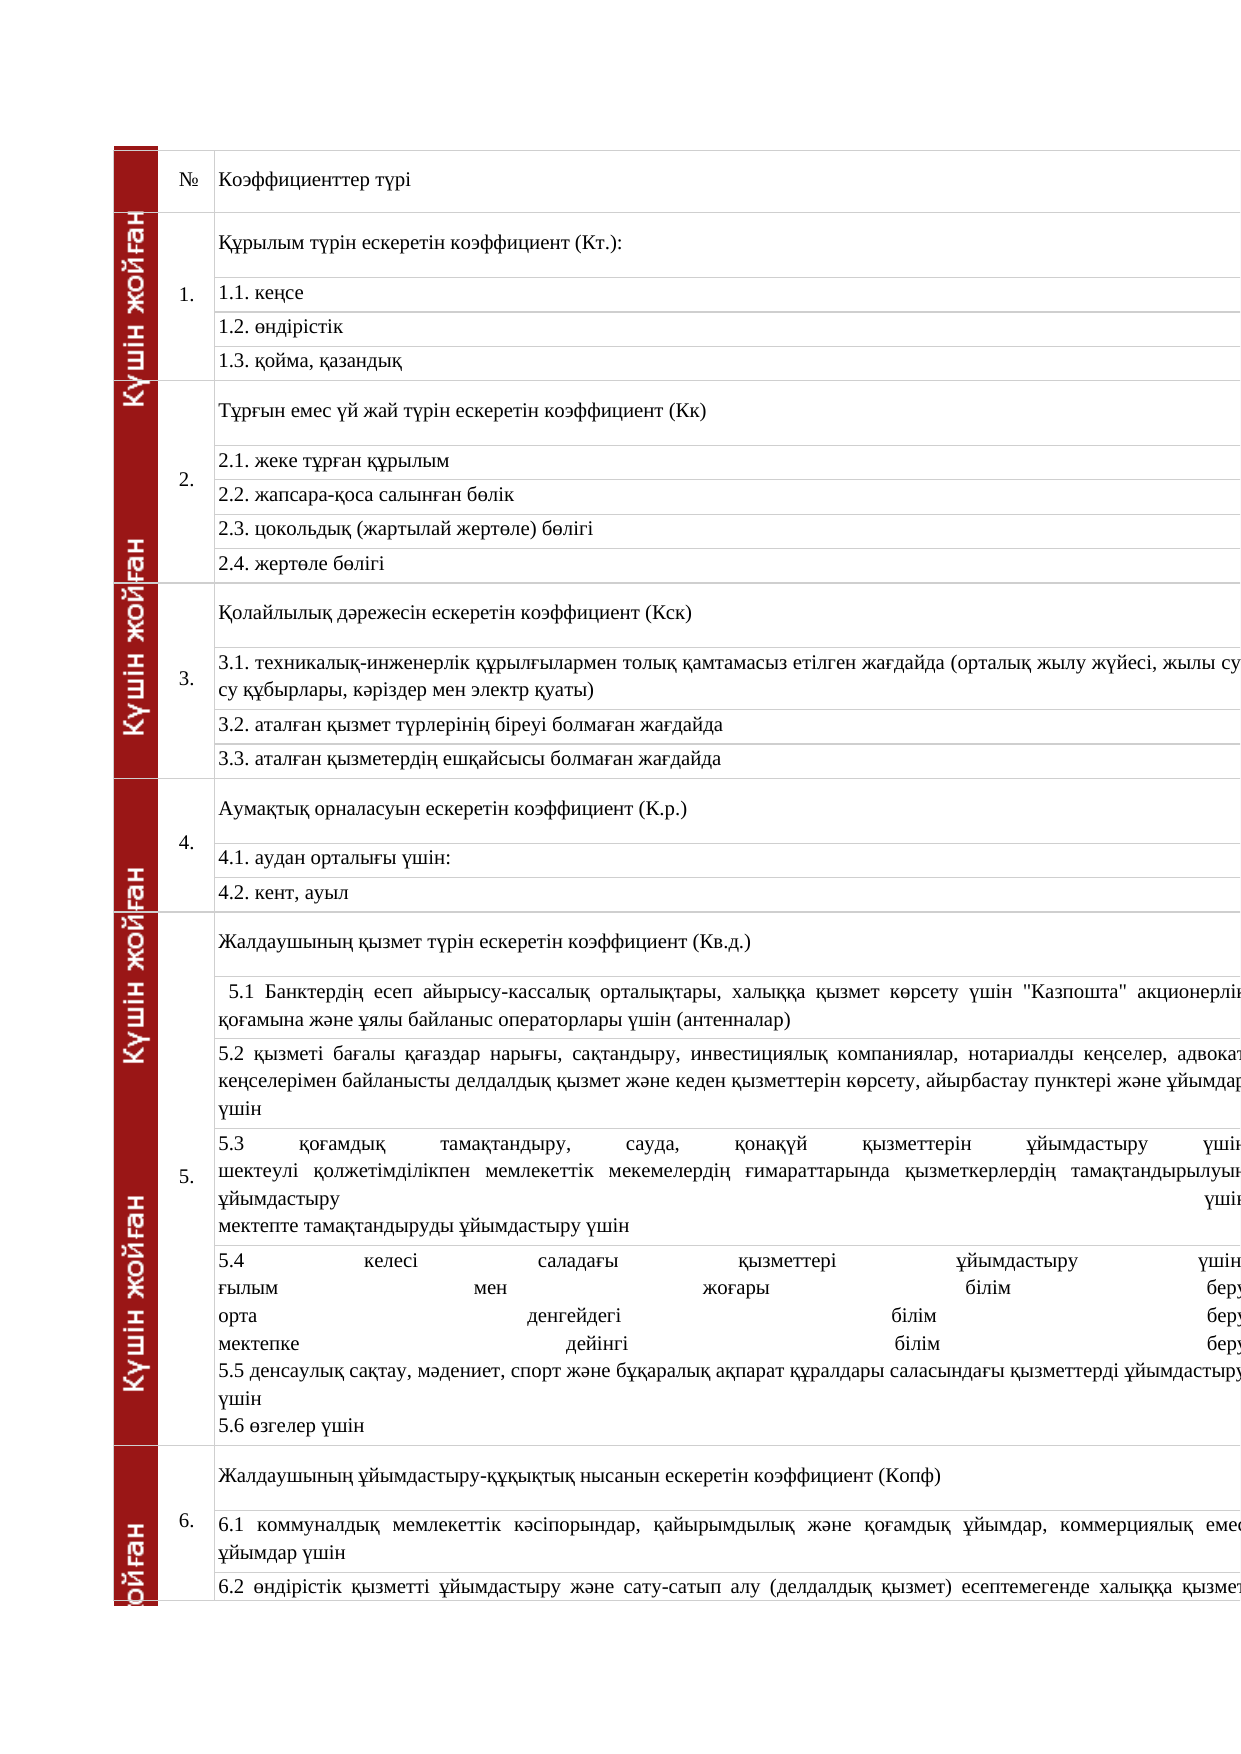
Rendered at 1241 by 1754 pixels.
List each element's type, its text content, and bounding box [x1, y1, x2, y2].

picture [114, 1601, 158, 1606]
table_cell 2.2. жапсара-қоса салынған бөлік [215, 480, 1240, 513]
table_cell Тұрғын емес үй жай түрін ескеретін коэффициент (Кк) [215, 381, 1240, 445]
table_cell 2.1. жеке тұрған құрылым [215, 446, 1240, 479]
table_cell 4.2. кент, ауыл [215, 878, 1240, 911]
table_header № [114, 151, 214, 212]
table_cell 3.3. аталған қызметердің ешқайсысы болмаған жағдайда [215, 745, 1240, 778]
table_cell 6.1 коммуналдық мемлекеттік кәсіпорындар, қайырымдылық және қоғамдық ұйымдар, коммерциялық емес ұйымдар үшін [215, 1511, 1240, 1572]
table_header Коэффициенттер түрі [215, 151, 1240, 212]
table_cell 5. [114, 913, 214, 1445]
table_cell 1.3. қойма, қазандық [215, 347, 1240, 380]
table_cell Жалдаушының қызмет түрін ескеретін коэффициент (Кв.д.) [215, 913, 1240, 976]
table_cell 1. [114, 213, 214, 380]
table_cell 2.3. цокольдық (жартылай жертөле) бөлігі [215, 515, 1240, 548]
table_cell 5.2 қызметі бағалы қағаздар нарығы, сақтандыру, инвестициялық компаниялар, нотариалды кеңселер, адвокат кеңселерімен байланысты делдалдық қызмет және кеден қызметтерін көрсету, айырбастау пунктері және ұйымдар үшін [215, 1039, 1240, 1128]
picture [114, 146, 158, 150]
table_cell Жалдаушының ұйымдастыру-құқықтық нысанын ескеретін коэффициент (Копф) [215, 1446, 1240, 1509]
table_cell 5.3 қоғамдық тамақтандыру, сауда, қонақүй қызметтерін ұйымдастыру үшін шектеулі қолжетімділікпен мемлекеттік мекемелердің ғимараттарында қызметкерлердің тамақтандырылуын ұйымдастыру үшін мектепте тамақтандыруды ұйымдастыру үшін [215, 1129, 1240, 1245]
table_cell 3.1. техникалық-инженерлік құрылғылармен толық қамтамасыз етілген жағдайда (орталық жылу жүйесі, жылы су, су құбырлары, кәріздер мен электр қуаты) [215, 648, 1240, 709]
table_cell 5.1 Банктердің есеп айырысу-кассалық орталықтары, халыққа қызмет көрсету үшін "Казпошта" акционерлік қоғамына және ұялы байланыс операторлары үшін (антенналар) [215, 977, 1240, 1038]
table_cell 6. [114, 1446, 214, 1600]
table_cell Қолайлылық дәрежесін ескеретін коэффициент (Кск) [215, 584, 1240, 647]
table_cell 4. [114, 779, 214, 911]
table_cell 2. [114, 381, 214, 582]
table_cell 1.2. өндірістік [215, 313, 1240, 346]
table_cell 5.4 келесі саладағы қызметтері ұйымдастыру үшін: ғылым мен жоғары білім беру орта денгейдегі білім беру мектепке дейінгі білім беру 5.5 денсаулық сақтау, мәдениет, спорт және бұқаралық ақпарат құралдары саласындағы қызметтерді ұйымдастыру үшін 5.6 өзгелер үшін [215, 1246, 1240, 1445]
table_cell Аумақтық орналасуын ескеретін коэффициент (К.р.) [215, 779, 1240, 842]
table_cell Құрылым түрін ескеретін коэффициент (Кт.): [215, 213, 1240, 277]
table_cell 4.1. аудан орталығы үшін: [215, 844, 1240, 877]
table_cell 3.2. аталған қызмет түрлерінің біреуі болмаған жағдайда [215, 710, 1240, 743]
table_cell 3. [114, 584, 214, 778]
table_cell 1.1. кеңсе [215, 278, 1240, 311]
table_cell 2.4. жертөле бөлігі [215, 549, 1240, 582]
